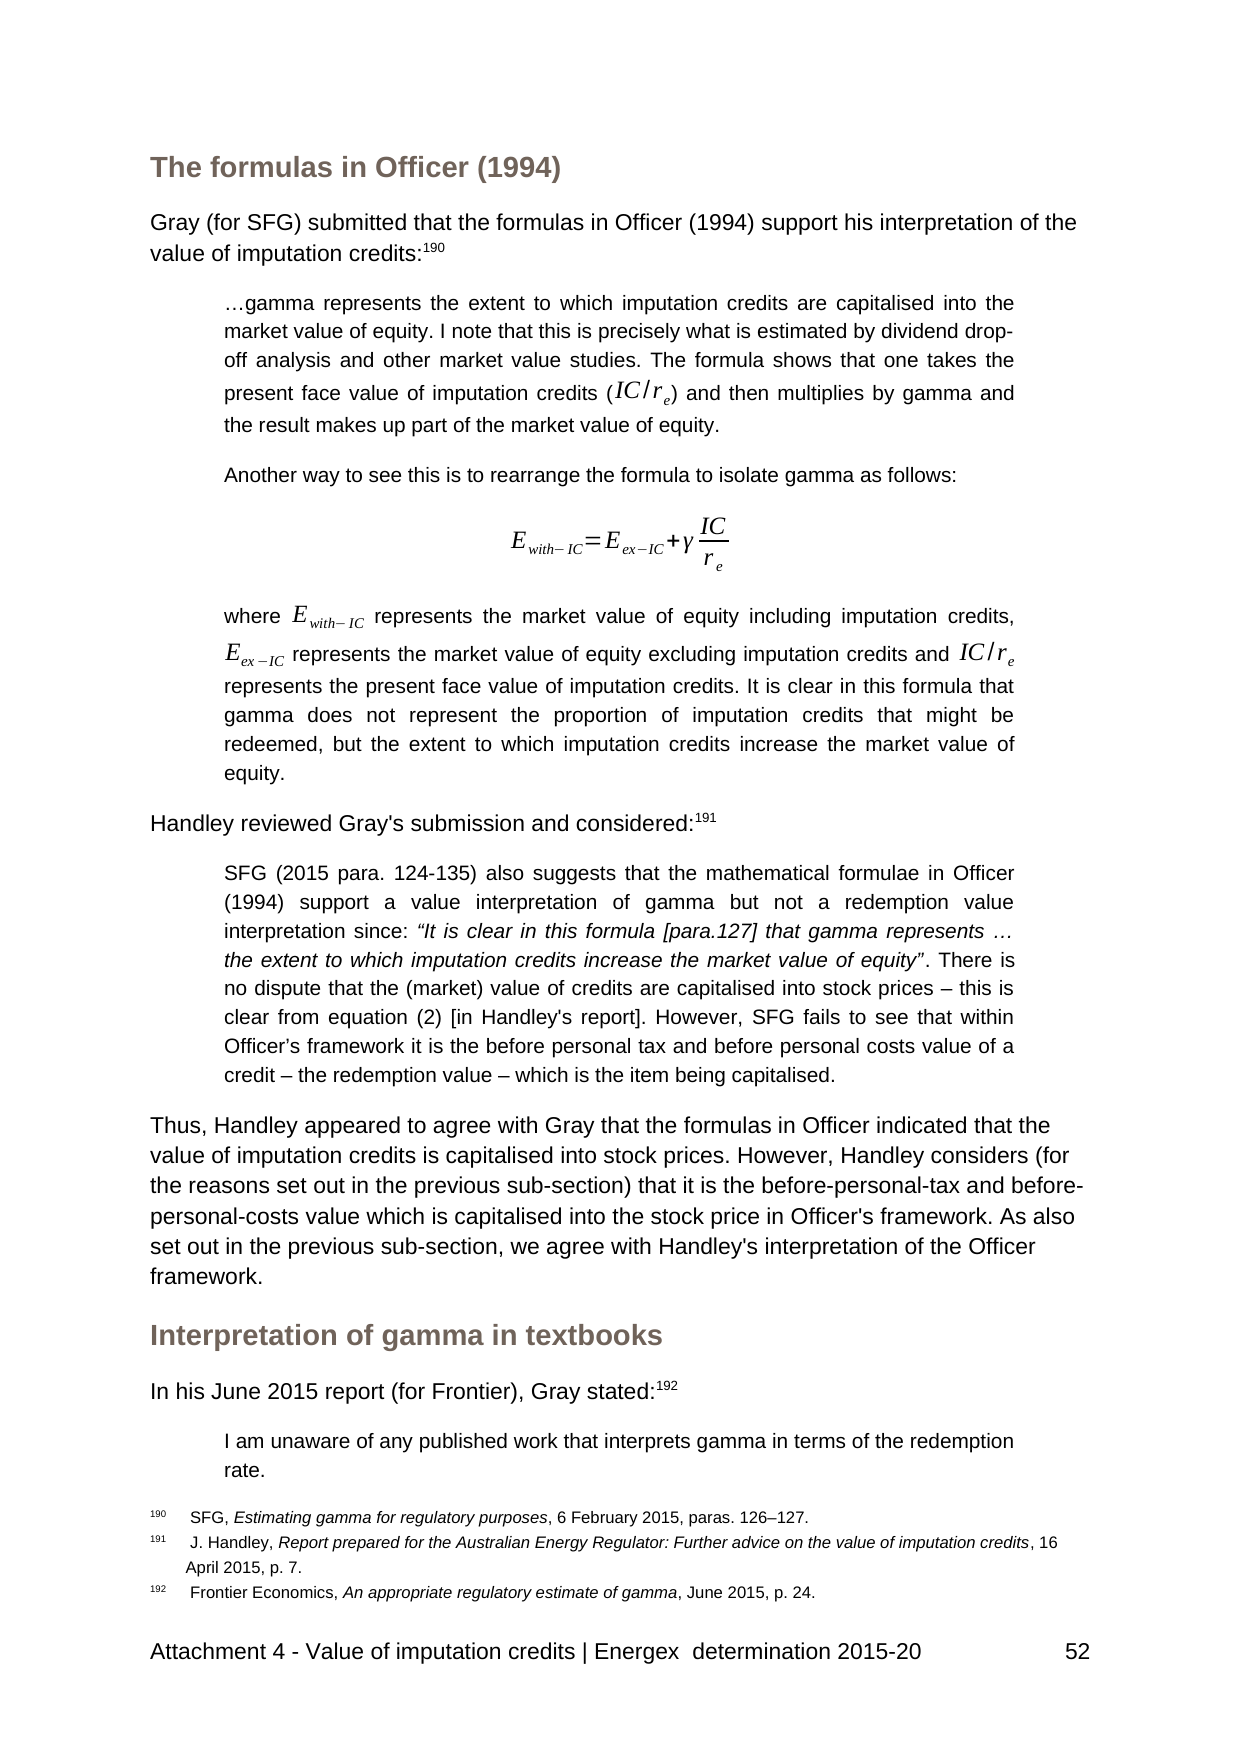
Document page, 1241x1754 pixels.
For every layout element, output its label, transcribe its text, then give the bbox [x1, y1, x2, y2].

text SFG (2015 para. 124-135) also suggests that the mathematical formulae in Officer (1994) support a value interpretation of gamma but not a redemption value interpretation since: “It is clear in this formula [para.127] that gamma represents … the extent to which imputation credits increase the market value of equity”. There is no dispute that the (market) value of credits are capitalised into stock prices – this is clear from equation (2) [in Handley's report]. However, SFG fails to see that within Officer’s framework it is the before personal tax and before personal costs value of a credit – the redemption value – which is the item being capitalised. [224, 861, 1015, 1086]
text Another way to see this is to rearrange the formula to isolate gamma as follows: [224, 463, 1015, 487]
text In his June 2015 report (for Frontier), Gray stated: [150, 1378, 1090, 1404]
text Handley reviewed Gray's submission and considered: [150, 810, 1090, 836]
subtitle The formulas in Officer (1994) [150, 150, 1090, 183]
text Thus, Handley appeared to agree with Gray that the formulas in Officer indicated that the value of imputation credits is capitalised into stock prices. However, Handley considers (for the reasons set out in the previous sub-section) that it is the before-personal-tax and before-personal-costs value which is capitalised into the stock price in Officer's framework. As also set out in the previous sub-section, we agree with Handley's interpretation of the Officer framework. [150, 1112, 1090, 1289]
subtitle Interpretation of gamma in textbooks [150, 1318, 1090, 1352]
text …gamma represents the extent to which imputation credits are capitalised into the market value of equity. I note that this is precisely what is estimated by dividend drop-off analysis and other market value studies. The formula shows that one takes the present face value of imputation credits () and then multiplies by gamma and the result makes up part of the market value of equity. [224, 291, 1015, 437]
text I am unaware of any published work that interprets gamma in terms of the redemption rate. [224, 1429, 1015, 1481]
text where represents the market value of equity including imputation credits, represents the market value of equity excluding imputation credits and represents the present face value of imputation credits. It is clear in this formula that gamma does not represent the proportion of imputation credits that might be redeemed, but the extent to which imputation credits increase the market value of equity. [224, 601, 1015, 784]
text Gray (for SFG) submitted that the formulas in Officer (1994) support his interpretation of the value of imputation credits: [150, 209, 1090, 266]
